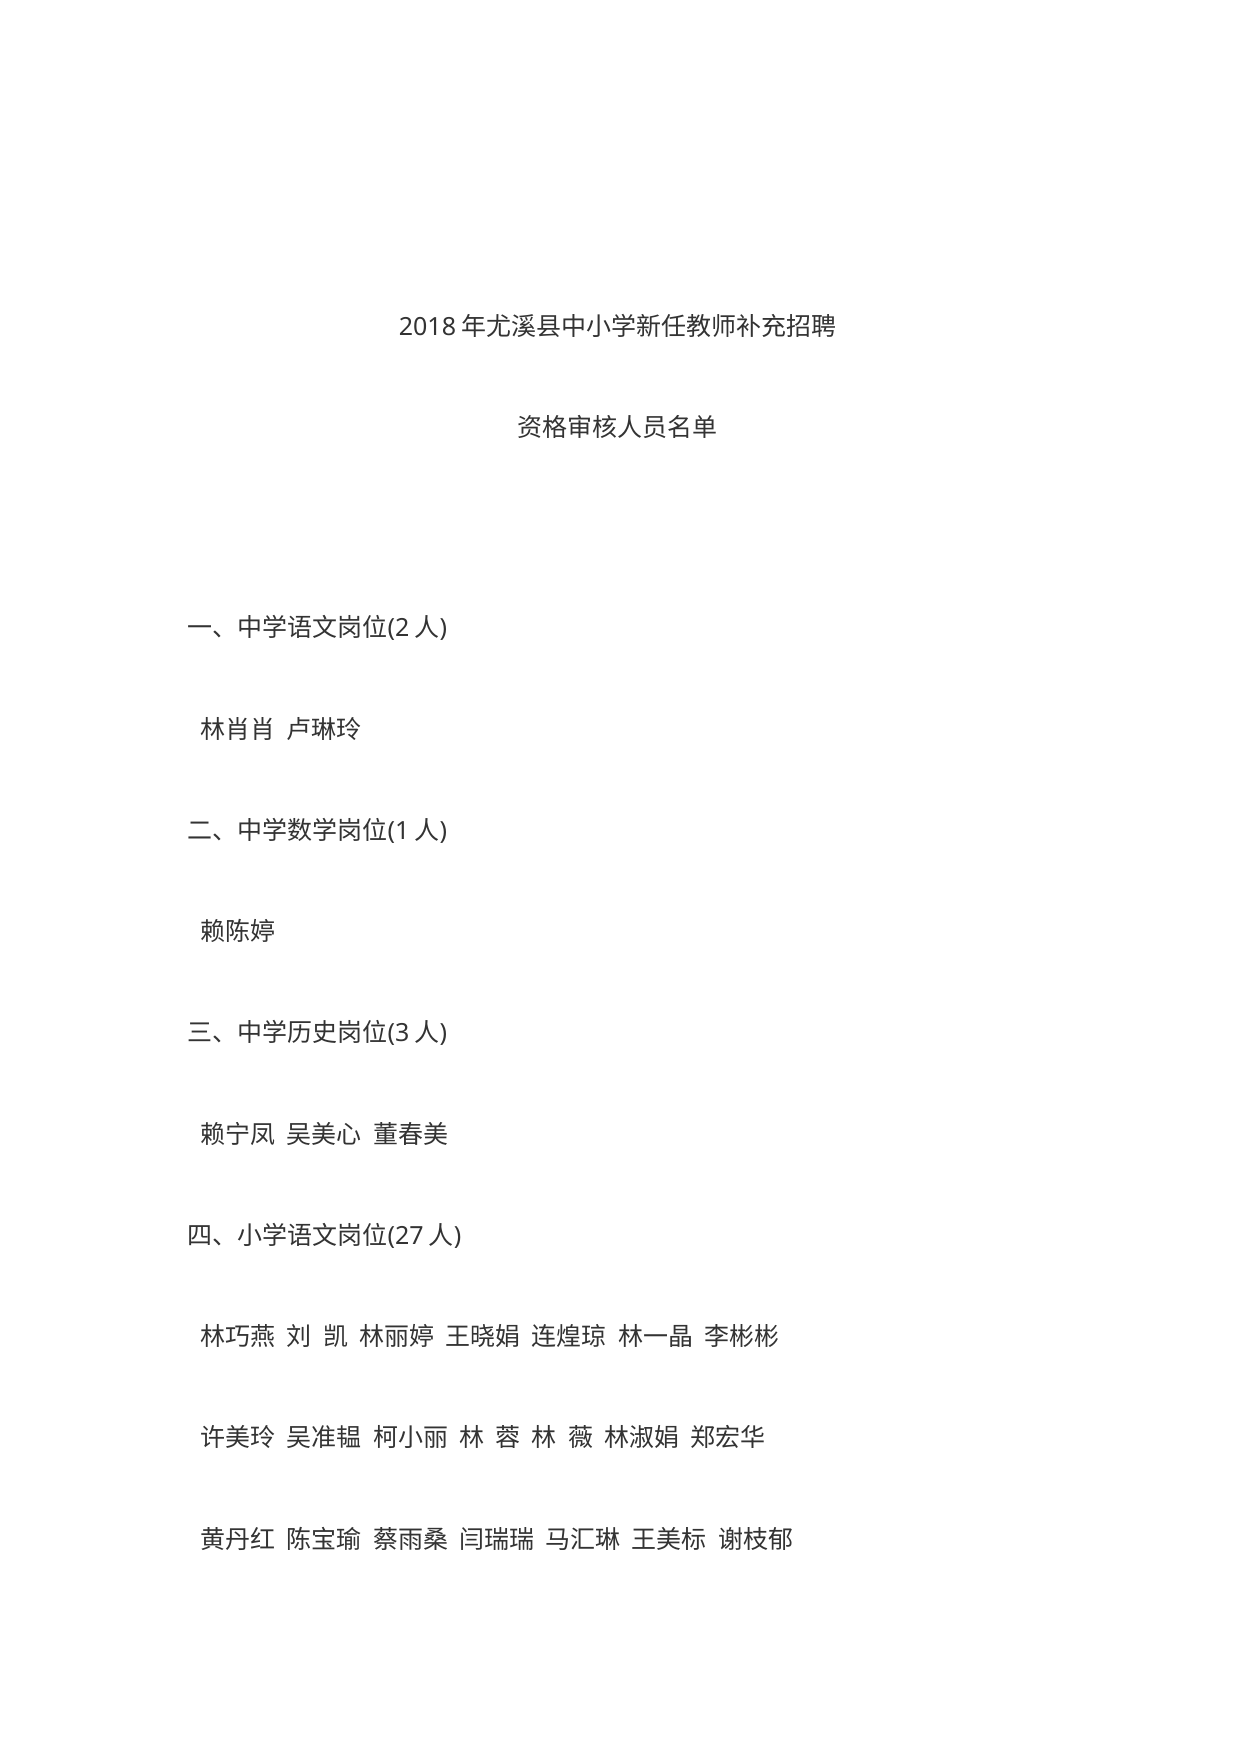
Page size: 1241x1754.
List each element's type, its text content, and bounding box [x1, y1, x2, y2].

text 二、中学数学岗位(1人) [187, 796, 1053, 861]
text 2018年尤溪县中小学新任教师补充招聘 [187, 162, 1053, 357]
text 一、中学语文岗位(2人) [187, 593, 1053, 658]
text 四、小学语文岗位(27人) [187, 1201, 1053, 1266]
text 赖宁凤 吴美心 董春美 [187, 1100, 1053, 1165]
text 三、中学历史岗位(3人) [187, 998, 1053, 1063]
text 黄丹红 陈宝瑜 蔡雨桑 闫瑞瑞 马汇琳 王美标 谢枝郁 [187, 1505, 1053, 1570]
text 赖陈婷 [187, 897, 1053, 962]
text 许美玲 吴准韫 柯小丽 林 蓉 林 薇 林淑娟 郑宏华 [187, 1403, 1053, 1468]
text 资格审核人员名单 [187, 393, 1053, 458]
text 林巧燕 刘 凯 林丽婷 王晓娟 连煌琼 林一晶 李彬彬 [187, 1302, 1053, 1367]
text 林肖肖 卢琳玲 [187, 695, 1053, 760]
